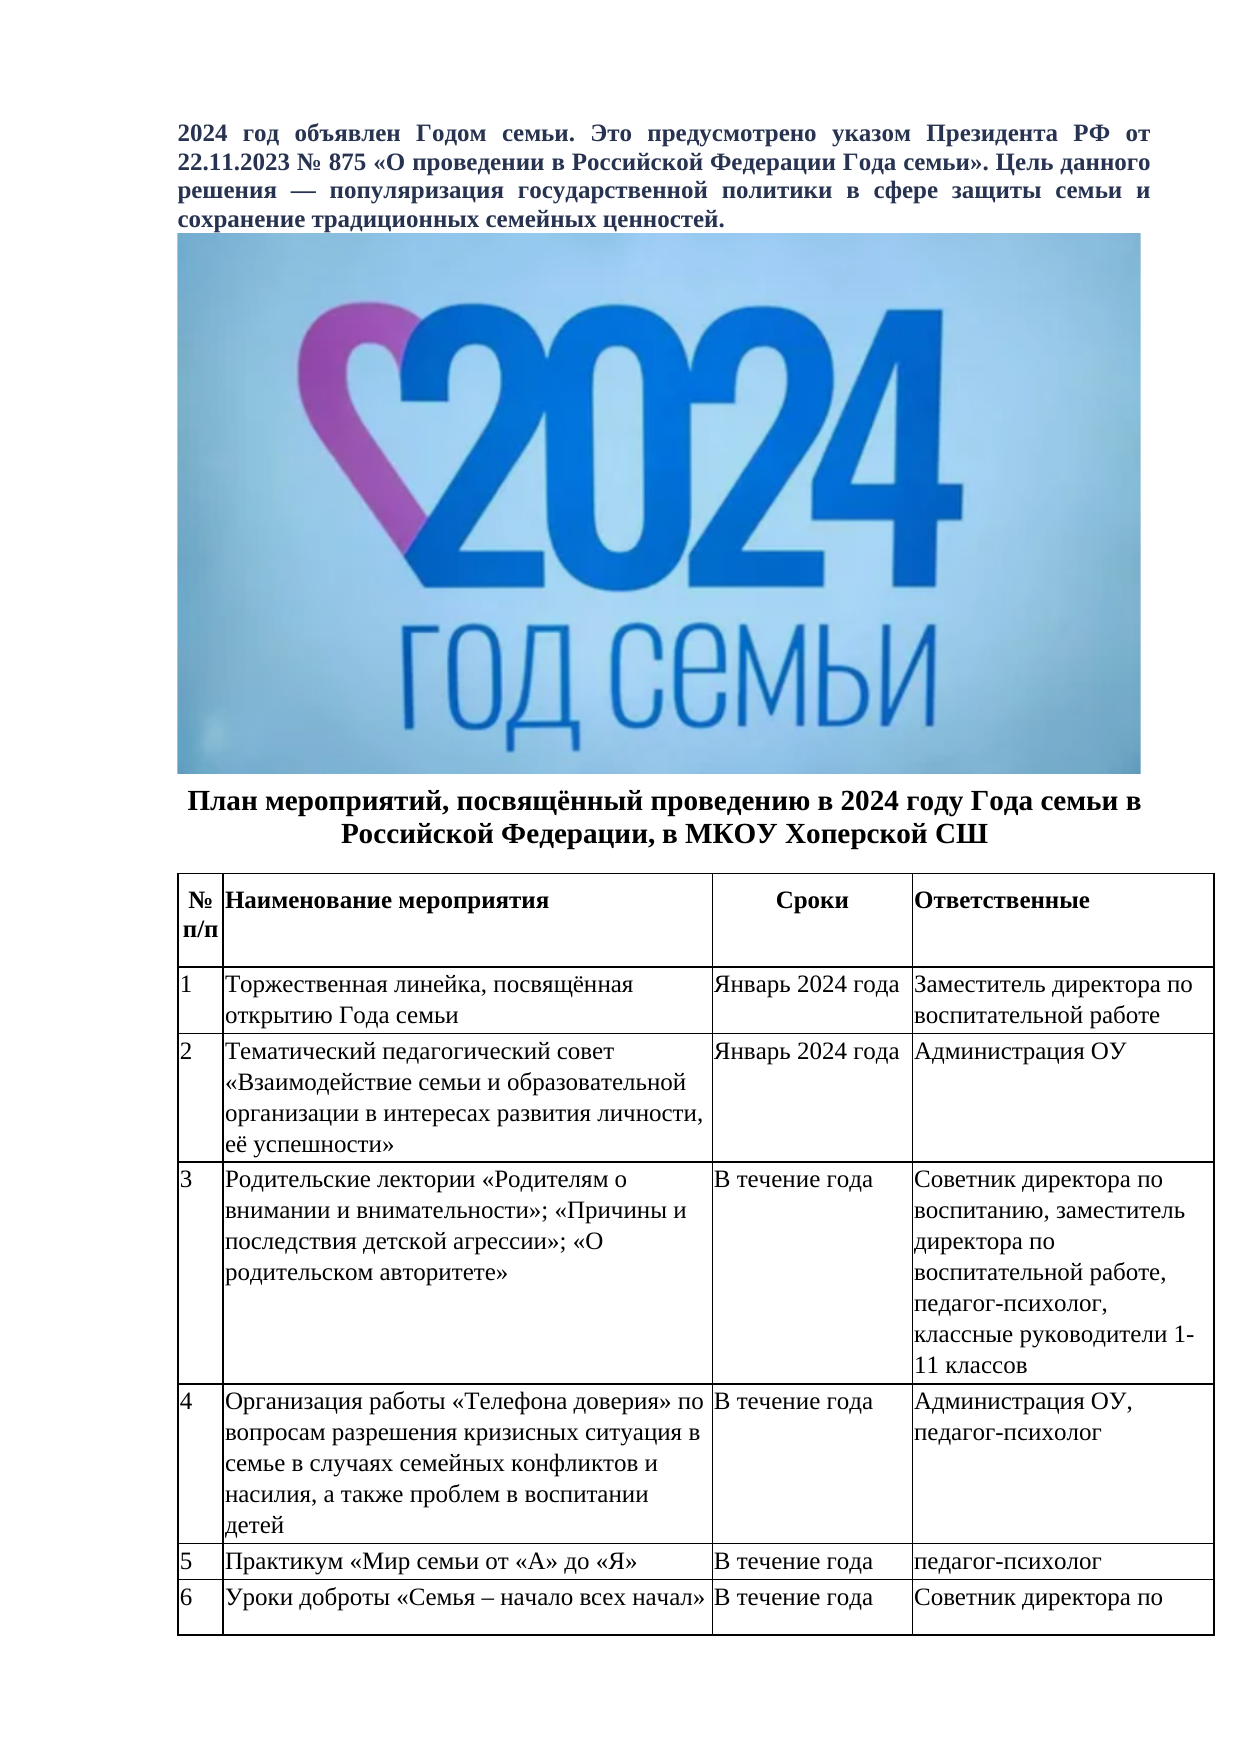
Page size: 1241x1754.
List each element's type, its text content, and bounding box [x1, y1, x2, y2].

table_header Наименование мероприятия [224, 874, 712, 966]
table_cell педагог-психолог [913, 1544, 1213, 1579]
table_cell В течение года [713, 1544, 912, 1579]
table_header Сроки [713, 874, 912, 966]
table_cell Родительские лектории «Родителям о внимании и внимательности»; «Причины и последствия детской агрессии»; «О родительском авторитете» [224, 1163, 712, 1383]
table_cell Январь 2024 года [713, 1034, 912, 1161]
table_cell Советник директора по воспитанию, заместитель директора по воспитательной работе, педагог-психолог, классные руководители 1-11 классов [913, 1163, 1213, 1383]
table_header № п/п [179, 874, 222, 966]
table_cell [224, 1580, 712, 1634]
table_cell Заместитель директора по воспитательной работе [913, 968, 1213, 1033]
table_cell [913, 1580, 1213, 1634]
table_cell В течение года [713, 1580, 912, 1634]
table_cell Администрация ОУ, педагог-психолог [913, 1385, 1213, 1543]
table_cell Администрация ОУ [913, 1034, 1213, 1161]
table_cell 6 [179, 1580, 222, 1634]
table_cell 1 [179, 968, 222, 1033]
table_cell Организация работы «Телефона доверия» по вопросам разрешения кризисных ситуация в семье в случаях семейных конфликтов и насилия, а также проблем в воспитании детей [224, 1385, 712, 1543]
picture [177, 233, 1141, 774]
table_cell 2 [179, 1034, 222, 1161]
table_cell 5 [179, 1544, 222, 1579]
table_cell Практикум «Мир семьи от «А» до «Я» [224, 1544, 712, 1579]
table_cell В течение года [713, 1385, 912, 1543]
text 2024 год объявлен Годом семьи. Это предусмотрено указом Президента РФ от 22.11.2023 № 875 «О проведении в Российской Федерации Года семьи». Цель данного решения — популяризация государственной политики в сфере защиты семьи и сохранение традиционных семейных ценностей. [177, 118, 1152, 233]
table_cell Тематический педагогический совет «Взаимодействие семьи и образовательной организации в интересах развития личности, её успешности» [224, 1034, 712, 1161]
table_header Ответственные [913, 874, 1213, 966]
table_cell Январь 2024 года [713, 968, 912, 1033]
text План мероприятий, посвящённый проведению в 2024 году Года семьи в Российской Федерации, в МКОУ Хоперской СШ [177, 783, 1152, 851]
table_cell В течение года [713, 1163, 912, 1383]
table_cell 4 [179, 1385, 222, 1543]
table_cell Торжественная линейка, посвящённая открытию Года семьи [224, 968, 712, 1033]
table_cell 3 [179, 1163, 222, 1383]
